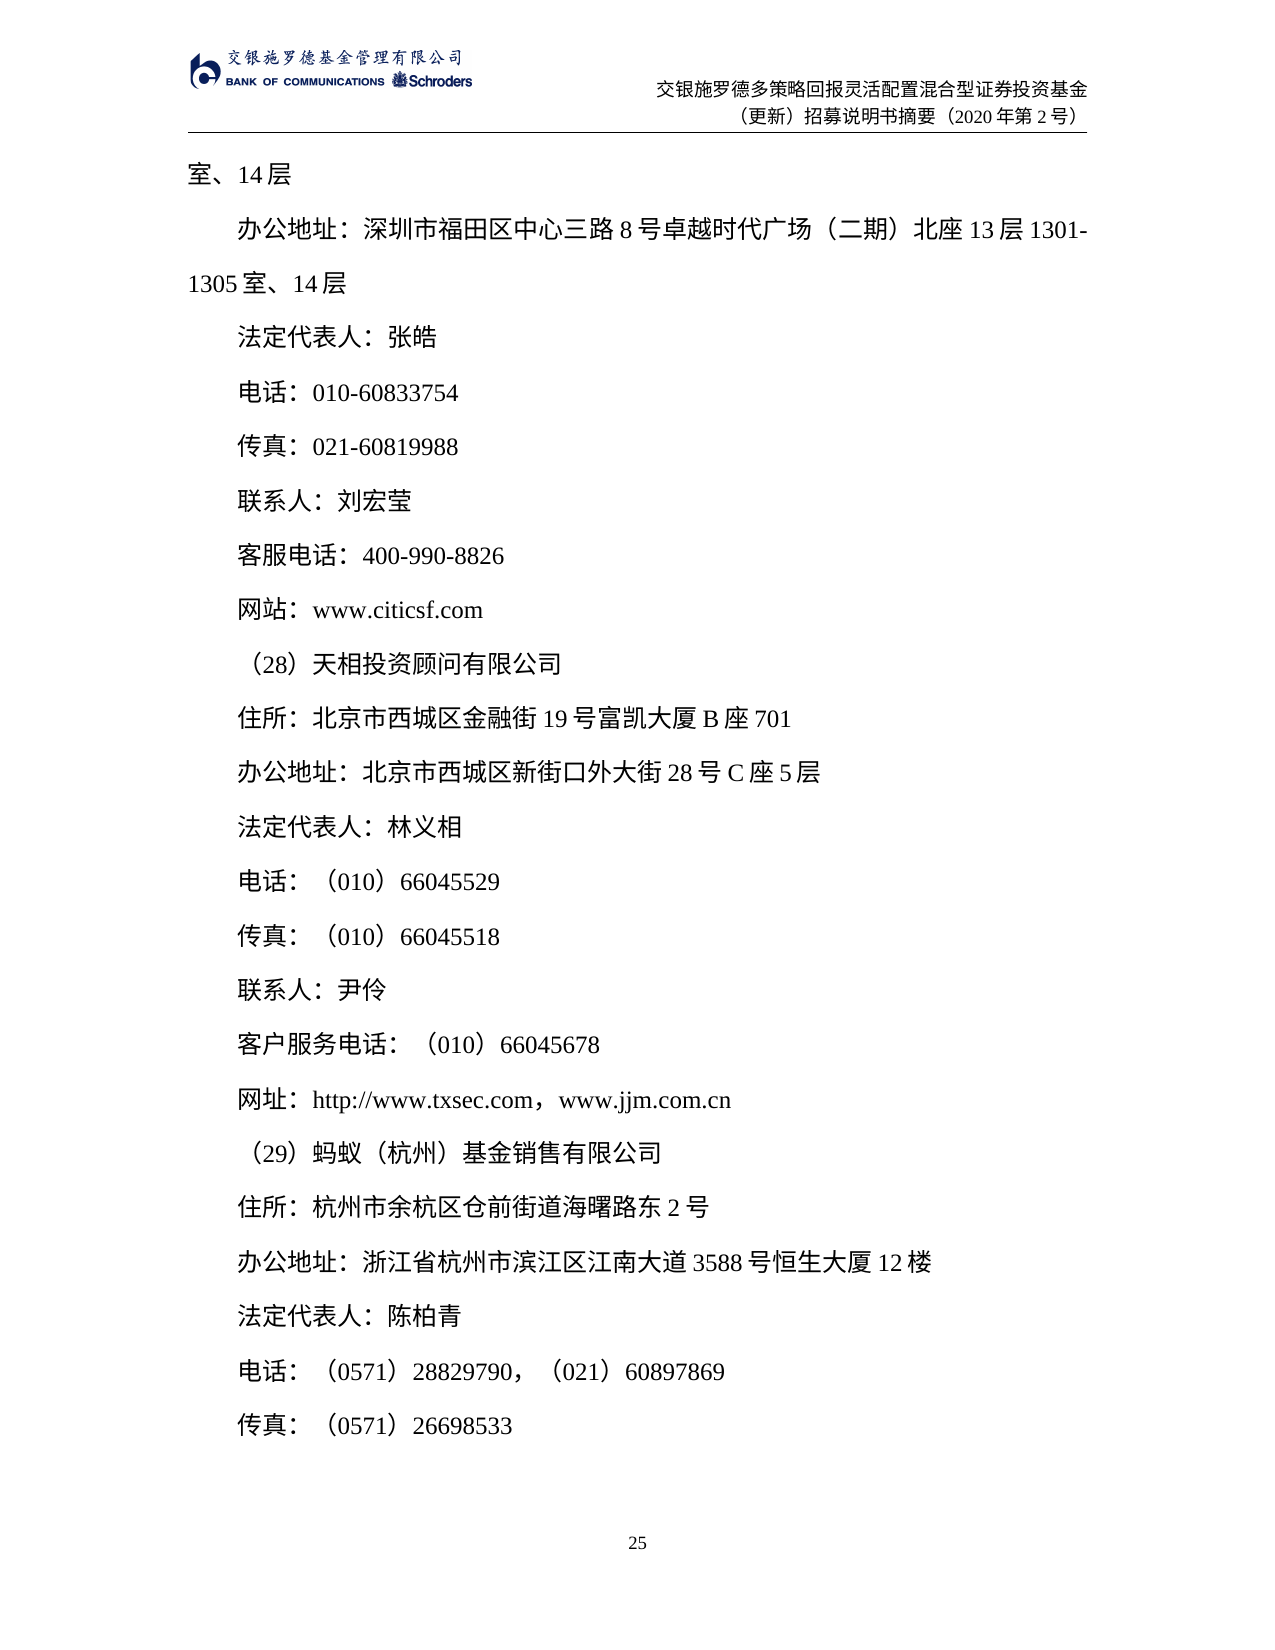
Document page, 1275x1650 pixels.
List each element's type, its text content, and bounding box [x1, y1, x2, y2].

text 电话：（010）66045529 [187, 862, 1087, 898]
text 住所：北京市西城区金融街19号富凯大厦B座701 [187, 698, 1087, 735]
text （29）蚂蚁（杭州）基金销售有限公司 [187, 1133, 1087, 1170]
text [187, 155, 1087, 191]
text 办公地址：浙江省杭州市滨江区江南大道3588号恒生大厦12楼 [187, 1242, 1087, 1278]
text 联系人：刘宏莹 [187, 481, 1087, 517]
text （28）天相投资顾问有限公司 [187, 644, 1087, 680]
text 法定代表人：林义相 [187, 807, 1087, 843]
text 传真：（0571）26698533 [187, 1405, 1087, 1442]
text 联系人：尹伶 [187, 970, 1087, 1007]
text 传真：021-60819988 [187, 427, 1087, 463]
picture [190, 50, 472, 89]
text 办公地址：北京市西城区新街口外大街28号C座5层 [187, 753, 1087, 789]
text 办公地址：深圳市福田区中心三路8号卓越时代广场（二期）北座13层1301-1305室、14层 [187, 209, 1087, 300]
text 客服电话：400-990-8826 [187, 535, 1087, 572]
text 网站：www.citicsf.com [187, 590, 1087, 626]
text 客户服务电话：（010）66045678 [187, 1025, 1087, 1061]
text 住所：杭州市余杭区仓前街道海曙路东2号 [187, 1188, 1087, 1224]
text 传真：（010）66045518 [187, 916, 1087, 952]
text 电话：010-60833754 [187, 372, 1087, 408]
text 法定代表人：陈柏青 [187, 1297, 1087, 1333]
text 法定代表人：张皓 [187, 318, 1087, 354]
text 电话：（0571）28829790，（021）60897869 [187, 1351, 1087, 1387]
text 网址：http://www.txsec.com，www.jjm.com.cn [187, 1079, 1087, 1115]
